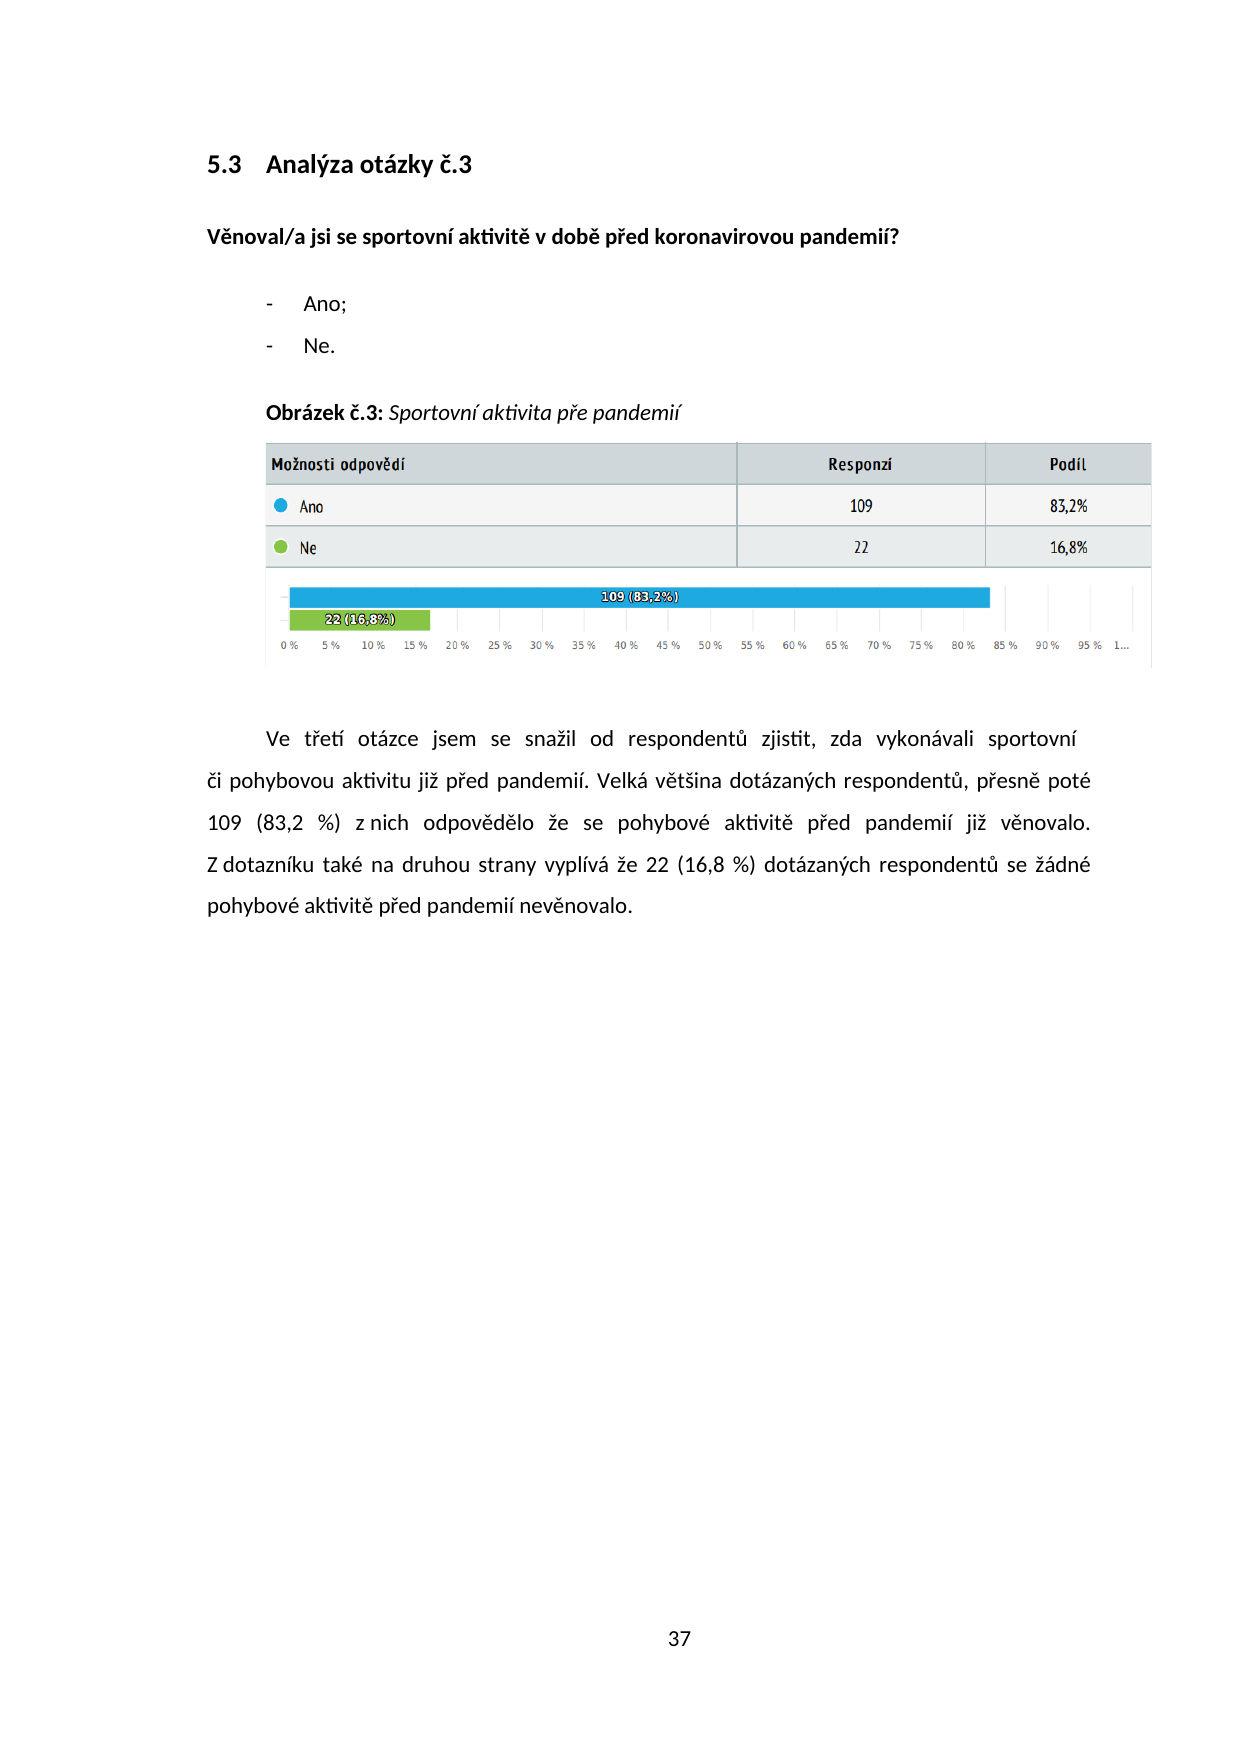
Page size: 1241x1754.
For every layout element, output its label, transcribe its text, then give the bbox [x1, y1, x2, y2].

text Ve třetí otázce jsem se snažil od respondentů zjistit, zda vykonávali sportovní či pohybovou aktivitu již před pandemií. Velká většina dotázaných respondentů, přesně poté 109 (83,2 %) z nich odpovědělo že se pohybové aktivitě před pandemií již věnovalo. Z dotazníku také na druhou strany vyplívá že 22 (16,8 %) dotázaných respondentů se žádné pohybové aktivitě před pandemií nevěnovalo. [207, 724, 1092, 920]
subtitle Analýza otázky č.3 [207, 148, 1092, 181]
text Obrázek č.3: Sportovní aktivita pře pandemií [266, 398, 1092, 426]
picture [265, 440, 1152, 668]
list Ano; [266, 289, 1092, 317]
list Ne. [266, 331, 1092, 359]
text Věnoval/a jsi se sportovní aktivitě v době před koronavirovou pandemií? [207, 222, 1092, 250]
